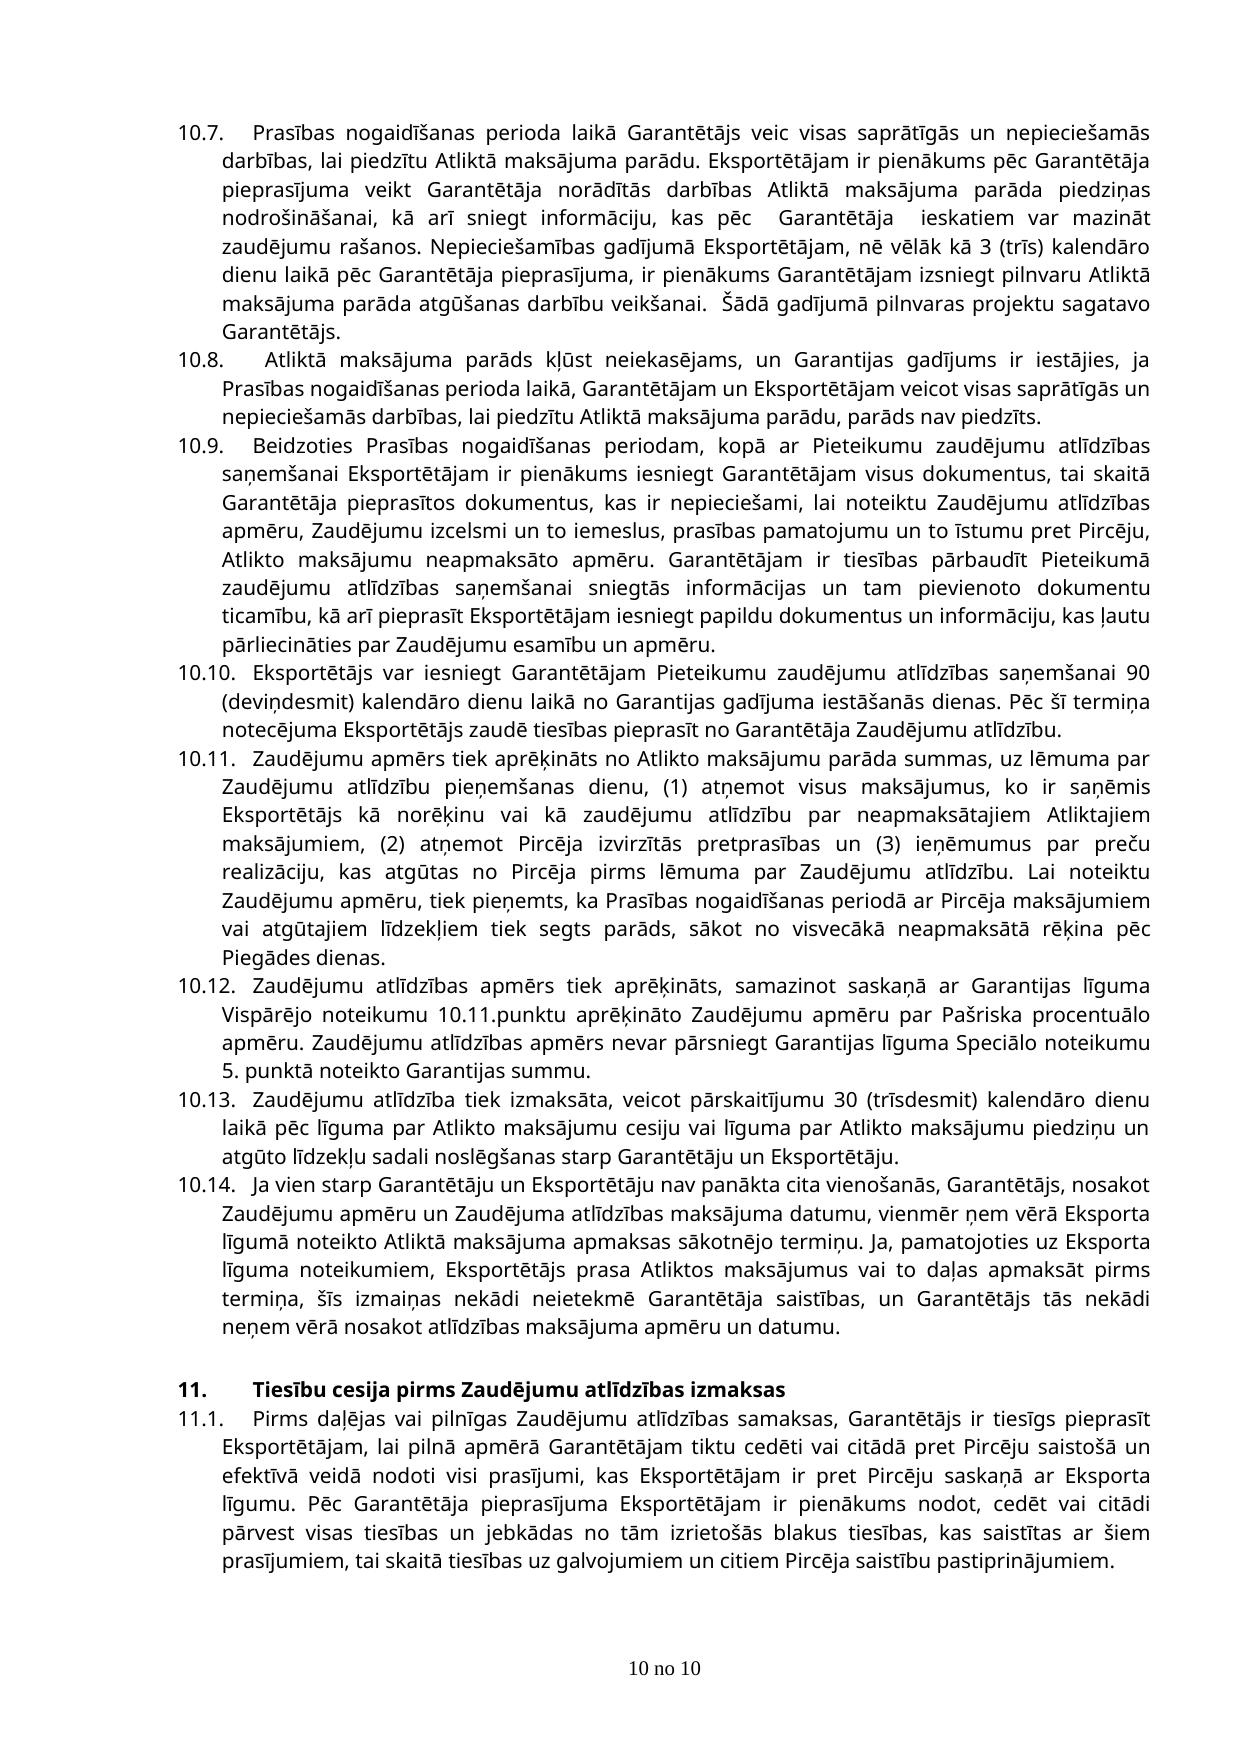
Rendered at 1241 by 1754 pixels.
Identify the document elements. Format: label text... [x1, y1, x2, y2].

list Atliktā maksājuma parāds kļūst neiekasējams, un Garantijas gadījums ir iestājies, ja Prasības nogaidīšanas perioda laikā, Garantētājam un Eksportētājam veicot visas saprātīgās un nepieciešamās darbības, lai piedzītu Atliktā maksājuma parādu, parāds nav piedzīts. [177, 346, 1152, 431]
list Zaudējumu atlīdzības apmērs tiek aprēķināts, samazinot saskaņā ar Garantijas līguma Vispārējo noteikumu 10.11.punktu aprēķināto Zaudējumu apmēru par Pašriska procentuālo apmēru. Zaudējumu atlīdzības apmērs nevar pārsniegt Garantijas līguma Speciālo noteikumu 5. punktā noteikto Garantijas summu. [177, 971, 1152, 1085]
list Pirms daļējas vai pilnīgas Zaudējumu atlīdzības samaksas, Garantētājs ir tiesīgs pieprasīt Eksportētājam, lai pilnā apmērā Garantētājam tiktu cedēti vai citādā pret Pircēju saistošā un efektīvā veidā nodoti visi prasījumi, kas Eksportētājam ir pret Pircēju saskaņā ar Eksporta līgumu. Pēc Garantētāja pieprasījuma Eksportētājam ir pienākums nodot, cedēt vai citādi pārvest visas tiesības un jebkādas no tām izrietošās blakus tiesības, kas saistītas ar šiem prasījumiem, tai skaitā tiesības uz galvojumiem un citiem Pircēja saistību pastiprinājumiem. [177, 1404, 1152, 1575]
list Beidzoties Prasības nogaidīšanas periodam, kopā ar Pieteikumu zaudējumu atlīdzības saņemšanai Eksportētājam ir pienākums iesniegt Garantētājam visus dokumentus, tai skaitā Garantētāja pieprasītos dokumentus, kas ir nepieciešami, lai noteiktu Zaudējumu atlīdzības apmēru, Zaudējumu izcelsmi un to iemeslus, prasības pamatojumu un to īstumu pret Pircēju, Atlikto maksājumu neapmaksāto apmēru. Garantētājam ir tiesības pārbaudīt Pieteikumā zaudējumu atlīdzības saņemšanai sniegtās informācijas un tam pievienoto dokumentu ticamību, kā arī pieprasīt Eksportētājam iesniegt papildu dokumentus un informāciju, kas ļautu pārliecināties par Zaudējumu esamību un apmēru. [177, 431, 1152, 658]
list Zaudējumu apmērs tiek aprēķināts no Atlikto maksājumu parāda summas, uz lēmuma par Zaudējumu atlīdzību pieņemšanas dienu, (1) atņemot visus maksājumus, ko ir saņēmis Eksportētājs kā norēķinu vai kā zaudējumu atlīdzību par neapmaksātajiem Atliktajiem maksājumiem, (2) atņemot Pircēja izvirzītās pretprasības un (3) ieņēmumus par preču realizāciju, kas atgūtas no Pircēja pirms lēmuma par Zaudējumu atlīdzību. Lai noteiktu Zaudējumu apmēru, tiek pieņemts, ka Prasības nogaidīšanas periodā ar Pircēja maksājumiem vai atgūtajiem līdzekļiem tiek segts parāds, sākot no visvecākā neapmaksātā rēķina pēc Piegādes dienas. [177, 744, 1152, 971]
list Ja vien starp Garantētāju un Eksportētāju nav panākta cita vienošanās, Garantētājs, nosakot Zaudējumu apmēru un Zaudējuma atlīdzības maksājuma datumu, vienmēr ņem vērā Eksporta līgumā noteikto Atliktā maksājuma apmaksas sākotnējo termiņu. Ja, pamatojoties uz Eksporta līguma noteikumiem, Eksportētājs prasa Atliktos maksājumus vai to daļas apmaksāt pirms termiņa, šīs izmaiņas nekādi neietekmē Garantētāja saistības, un Garantētājs tās nekādi neņem vērā nosakot atlīdzības maksājuma apmēru un datumu. [177, 1170, 1152, 1341]
list Eksportētājs var iesniegt Garantētājam Pieteikumu zaudējumu atlīdzības saņemšanai 90 (deviņdesmit) kalendāro dienu laikā no Garantijas gadījuma iestāšanās dienas. Pēc šī termiņa notecējuma Eksportētājs zaudē tiesības pieprasīt no Garantētāja Zaudējumu atlīdzību. [177, 658, 1152, 744]
list Zaudējumu atlīdzība tiek izmaksāta, veicot pārskaitījumu 30 (trīsdesmit) kalendāro dienu laikā pēc līguma par Atlikto maksājumu cesiju vai līguma par Atlikto maksājumu piedziņu un atgūto līdzekļu sadali noslēgšanas starp Garantētāju un Eksportētāju. [177, 1085, 1152, 1170]
list Tiesību cesija pirms Zaudējumu atlīdzības izmaksas [177, 1376, 1152, 1404]
list Prasības nogaidīšanas perioda laikā Garantētājs veic visas saprātīgās un nepieciešamās darbības, lai piedzītu Atliktā maksājuma parādu. Eksportētājam ir pienākums pēc Garantētāja pieprasījuma veikt Garantētāja norādītās darbības Atliktā maksājuma parāda piedziņas nodrošināšanai, kā arī sniegt informāciju, kas pēc Garantētāja ieskatiem var mazināt zaudējumu rašanos. Nepieciešamības gadījumā Eksportētājam, nē vēlāk kā 3 (trīs) kalendāro dienu laikā pēc Garantētāja pieprasījuma, ir pienākums Garantētājam izsniegt pilnvaru Atliktā maksājuma parāda atgūšanas darbību veikšanai. Šādā gadījumā pilnvaras projektu sagatavo Garantētājs. [177, 118, 1152, 346]
